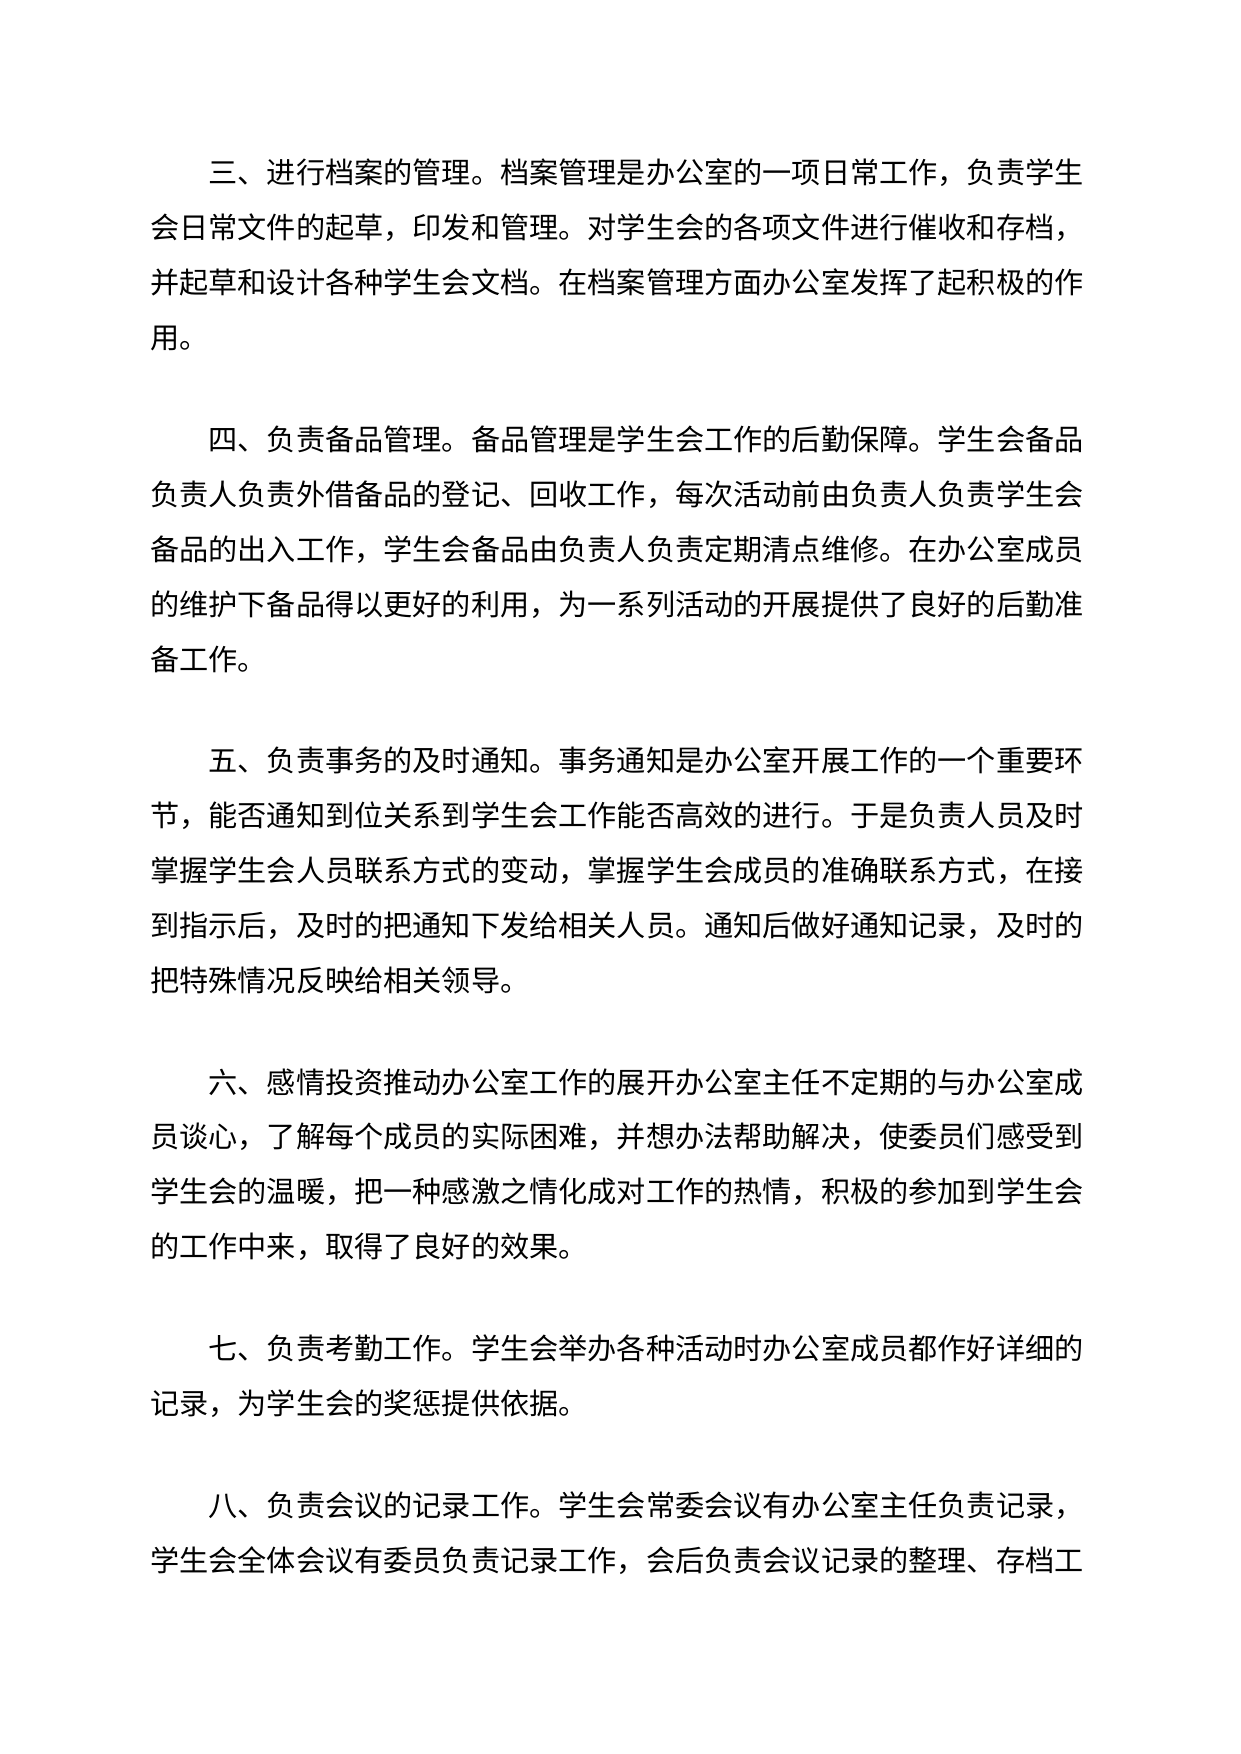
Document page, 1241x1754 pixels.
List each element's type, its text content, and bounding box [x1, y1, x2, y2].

text 三、进行档案的管理。档案管理是办公室的一项日常工作，负责学生会日常文件的起草，印发和管理。对学生会的各项文件进行催收和存档，并起草和设计各种学生会文档。在档案管理方面办公室发挥了起积极的作用。 [150, 150, 1090, 357]
text 四、负责备品管理。备品管理是学生会工作的后勤保障。学生会备品负责人负责外借备品的登记、回收工作，每次活动前由负责人负责学生会备品的出入工作，学生会备品由负责人负责定期清点维修。在办公室成员的维护下备品得以更好的利用，为一系列活动的开展提供了良好的后勤准备工作。 [150, 416, 1090, 678]
text 七、负责考勤工作。学生会举办各种活动时办公室成员都作好详细的记录，为学生会的奖惩提供依据。 [150, 1326, 1090, 1423]
text 六、感情投资推动办公室工作的展开办公室主任不定期的与办公室成员谈心，了解每个成员的实际困难，并想办法帮助解决，使委员们感受到学生会的温暖，把一种感激之情化成对工作的热情，积极的参加到学生会的工作中来，取得了良好的效果。 [150, 1059, 1090, 1266]
text 五、负责事务的及时通知。事务通知是办公室开展工作的一个重要环节，能否通知到位关系到学生会工作能否高效的进行。于是负责人员及时掌握学生会人员联系方式的变动，掌握学生会成员的准确联系方式，在接到指示后，及时的把通知下发给相关人员。通知后做好通知记录，及时的把特殊情况反映给相关领导。 [150, 738, 1090, 1000]
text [150, 1482, 1090, 1579]
